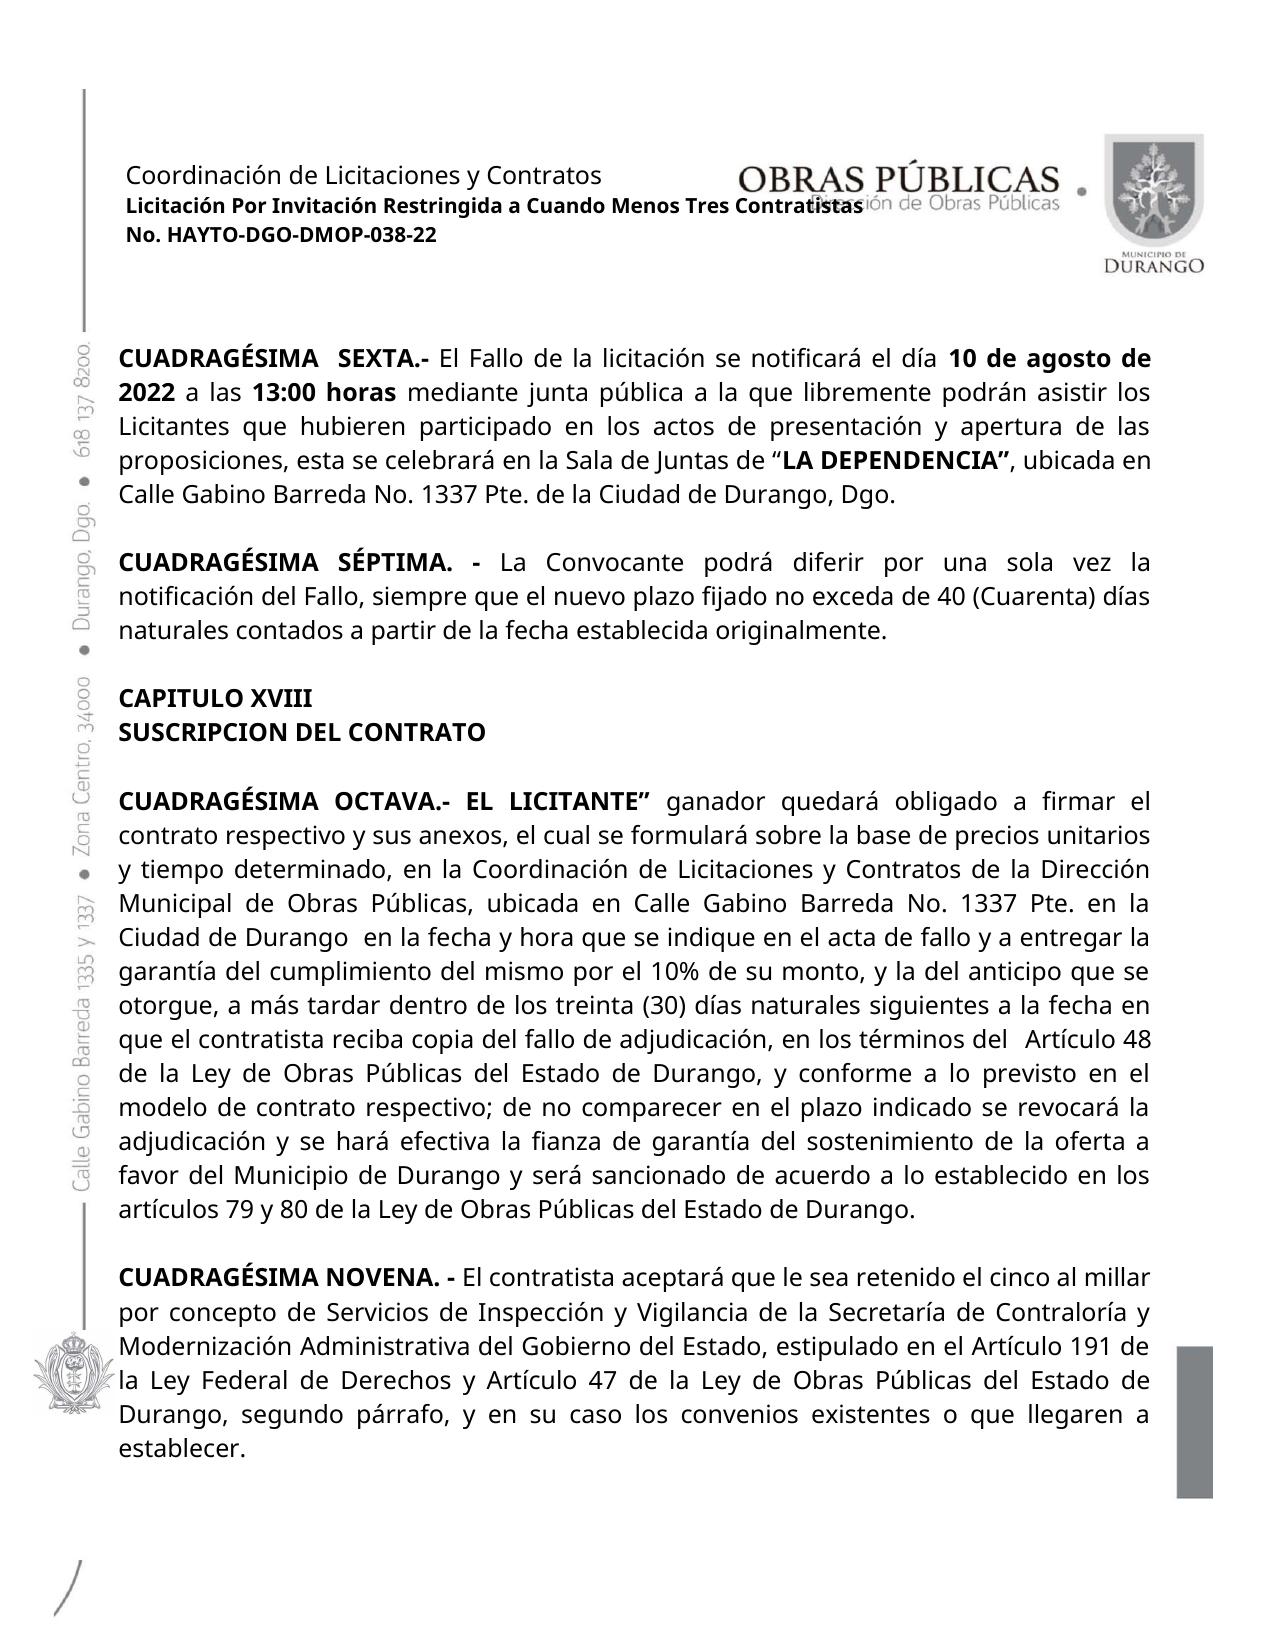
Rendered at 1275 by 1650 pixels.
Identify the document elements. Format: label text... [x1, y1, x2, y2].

text CAPITULO XVIII [118, 681, 1152, 715]
picture [31, 89, 1213, 1650]
text SUSCRIPCION DEL CONTRATO [118, 715, 1152, 749]
text CUADRAGÉSIMA NOVENA. - El contratista aceptará que le sea retenido el cinco al millar por concepto de Servicios de Inspección y Vigilancia de de Contraloría y Modernización Administrativa del Gobierno del Estado, estipulado en el Artículo 191 de de Derechos y Artículo 47 de de Obras Públicas del Estado de Durango, segundo párrafo, y en su caso los convenios existentes o que llegaren a establecer. [118, 1260, 1152, 1464]
text CUADRAGÉSIMA SÉPTIMA. - podrá diferir por una sola vez la notificación del Fallo, siempre que el nuevo plazo fijado no exceda de 40 (Cuarenta) días naturales contados a partir de la fecha establecida originalmente. [118, 545, 1152, 647]
text CUADRAGÉSIMA SEXTA.- El Fallo de la licitación se notificará el día 10 de agosto de 2022 a las 13:00 horas mediante junta pública a la que libremente podrán asistir los Licitantes que hubieren participado en los actos de presentación y apertura de las proposiciones, esta se celebrará en de Juntas de “”, ubicada en Calle Gabino Barreda No. 1337 Pte. de de Durango, Dgo. [118, 340, 1152, 511]
text CUADRAGÉSIMA OCTAVA.- EL LICITANTE” ganador quedará obligado a firmar el contrato respectivo y sus anexos, el cual se formulará sobre la base de precios unitarios y tiempo determinado, en la Coordinación de Licitaciones y Contratos de de Obras Públicas, ubicada en Calle Gabino Barreda No. 1337 Pte. en de Durango en la fecha y hora que se indique en el acta de fallo y a entregar la garantía del cumplimiento del mismo por el 10% de su monto, y la del anticipo que se otorgue, a más tardar dentro de los treinta (30) días naturales siguientes a la fecha en que el contratista reciba copia del fallo de adjudicación, en los términos del Artículo 48 de de Obras Públicas del Estado de Durango, y conforme a lo previsto en el modelo de contrato respectivo; de no comparecer en el plazo indicado se revocará la adjudicación y se hará efectiva la fianza de garantía del sostenimiento de la oferta a favor del Municipio de Durango y será sancionado de acuerdo a lo establecido en los artículos 79 y 80 de de Obras Públicas del Estado de Durango. [118, 783, 1152, 1226]
